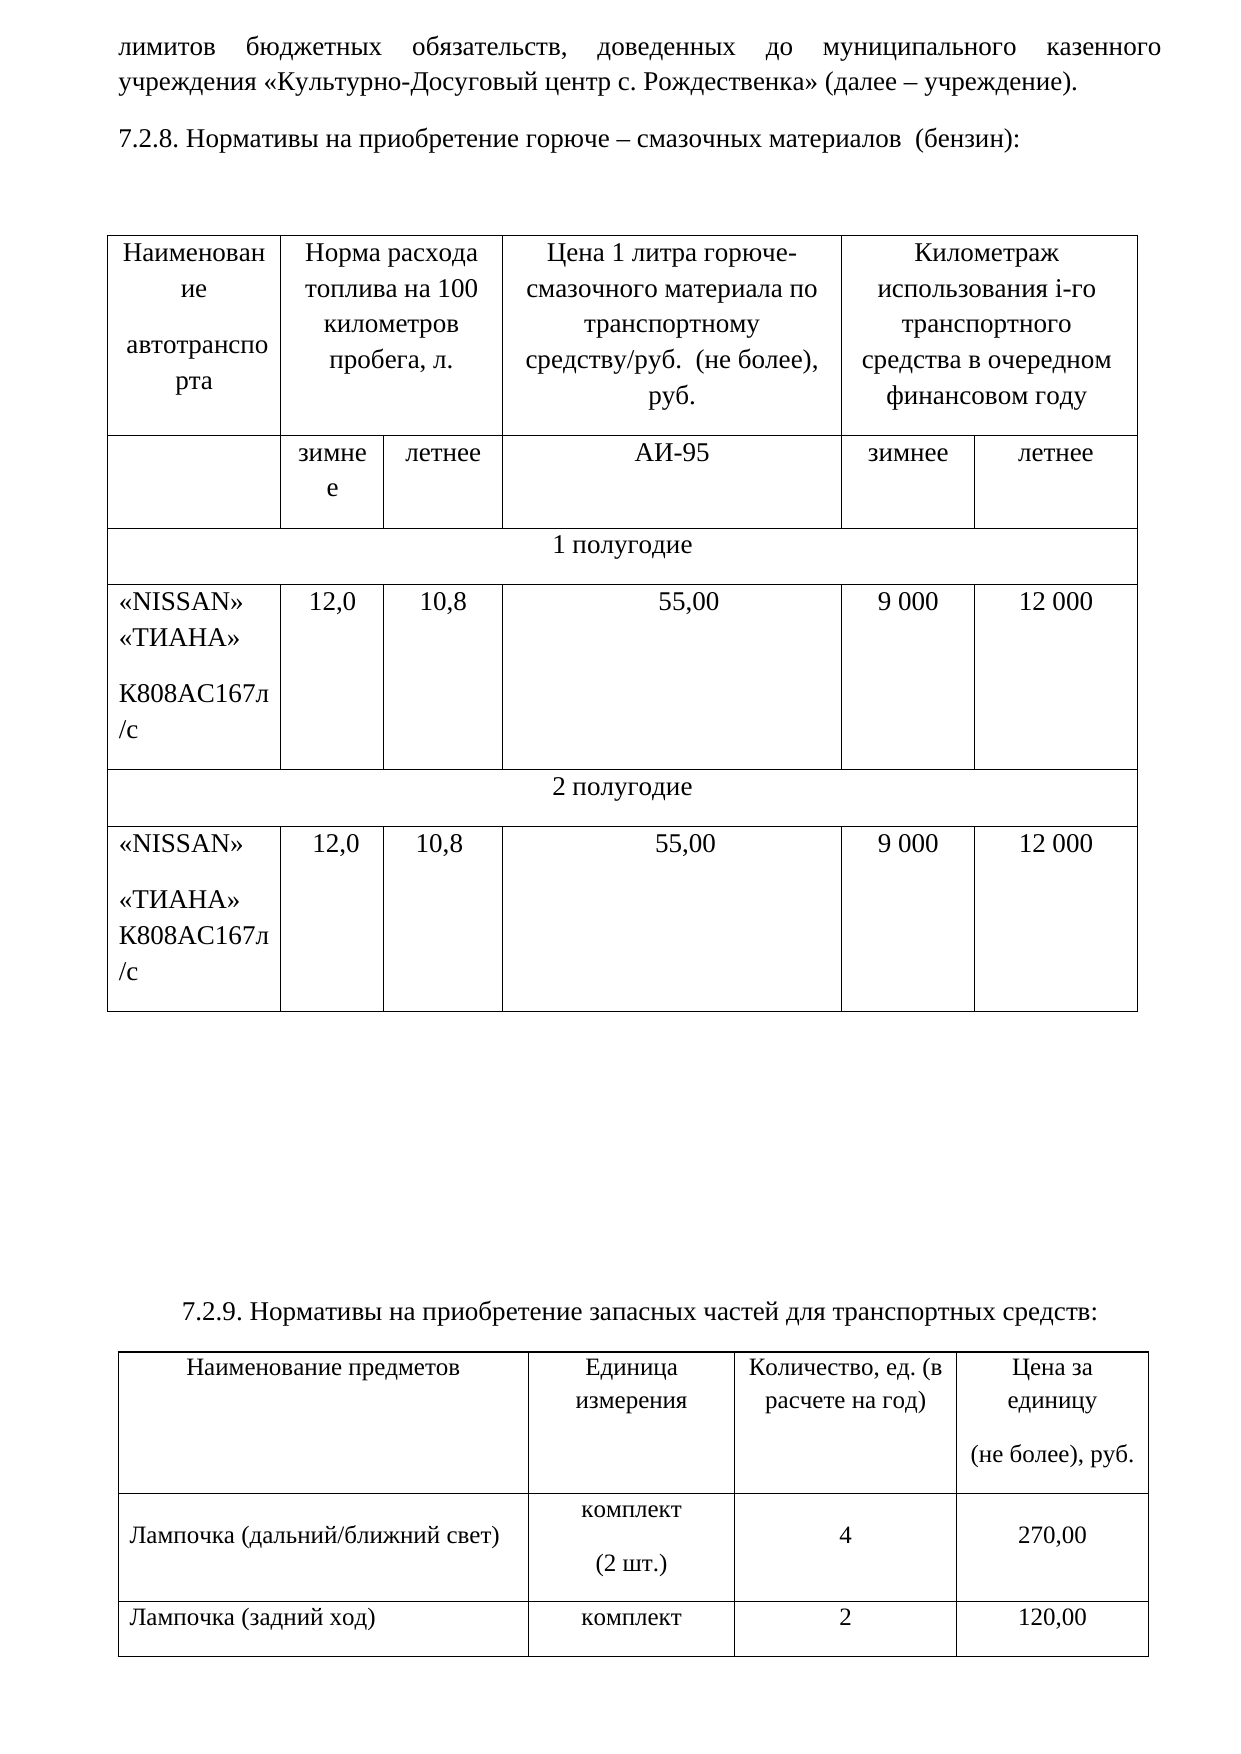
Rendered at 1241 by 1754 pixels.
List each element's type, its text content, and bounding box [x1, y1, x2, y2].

table_cell летнее [975, 436, 1137, 527]
table_cell 10,8 [384, 585, 502, 769]
table_cell 4 [735, 1494, 956, 1601]
table_cell 9 000 [842, 827, 974, 1011]
table_cell Лампочка (дальний/ближний свет) [119, 1494, 528, 1601]
table_cell летнее [384, 436, 502, 527]
table_cell АИ-95 [503, 436, 841, 527]
table_header Норма расхода топлива на 100 километров пробега, л. [281, 236, 502, 435]
table_cell 12,0 [281, 827, 383, 1011]
table_header Наименование предметов [119, 1353, 528, 1493]
table_header Километраж использования i-го транспортного средства в очередном финансовом году [842, 236, 1137, 435]
table_cell 10,8 [384, 827, 502, 1011]
table_cell зимнее [842, 436, 974, 527]
table_header Количество, ед. (в расчете на год) [735, 1353, 956, 1493]
table_cell 2 полугодие [108, 770, 1137, 826]
text 7.2.8. Нормативы на приобретение горюче – смазочных материалов (бензин): [118, 122, 1162, 153]
table_cell зимнее [281, 436, 383, 527]
table_header Цена за единицу (не более), руб. [957, 1353, 1148, 1493]
table_header Цена 1 литра горюче-смазочного материала по транспортному средству/руб. (не более), руб. [503, 236, 841, 435]
table_cell 270,00 [957, 1494, 1148, 1601]
table_cell комплект (2 шт.) [529, 1494, 734, 1601]
table_cell 12,0 [281, 585, 383, 769]
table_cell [119, 1602, 528, 1656]
table_cell 12 000 [975, 585, 1137, 769]
table_cell 55,00 [503, 827, 841, 1011]
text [118, 29, 1162, 96]
table_cell 120,00 [957, 1602, 1148, 1656]
table_cell «NISSAN» «ТИАНА» К808АС167л/с [108, 827, 280, 1011]
table_cell комплект (2 шт.) [529, 1602, 734, 1656]
table_cell 2 [735, 1602, 956, 1656]
table_cell «NISSAN» «ТИАНА» К808АС167л/с [108, 585, 280, 769]
table_cell 12 000 [975, 827, 1137, 1011]
table_cell [108, 436, 280, 527]
text 7.2.9. Нормативы на приобретение запасных частей для транспортных средств: [118, 1295, 1162, 1326]
table_cell 9 000 [842, 585, 974, 769]
table_cell 1 полугодие [108, 529, 1137, 584]
table_header Наименование автотранспорта [108, 236, 280, 435]
table_cell 55,00 [503, 585, 841, 769]
table_header Единица измерения [529, 1353, 734, 1493]
